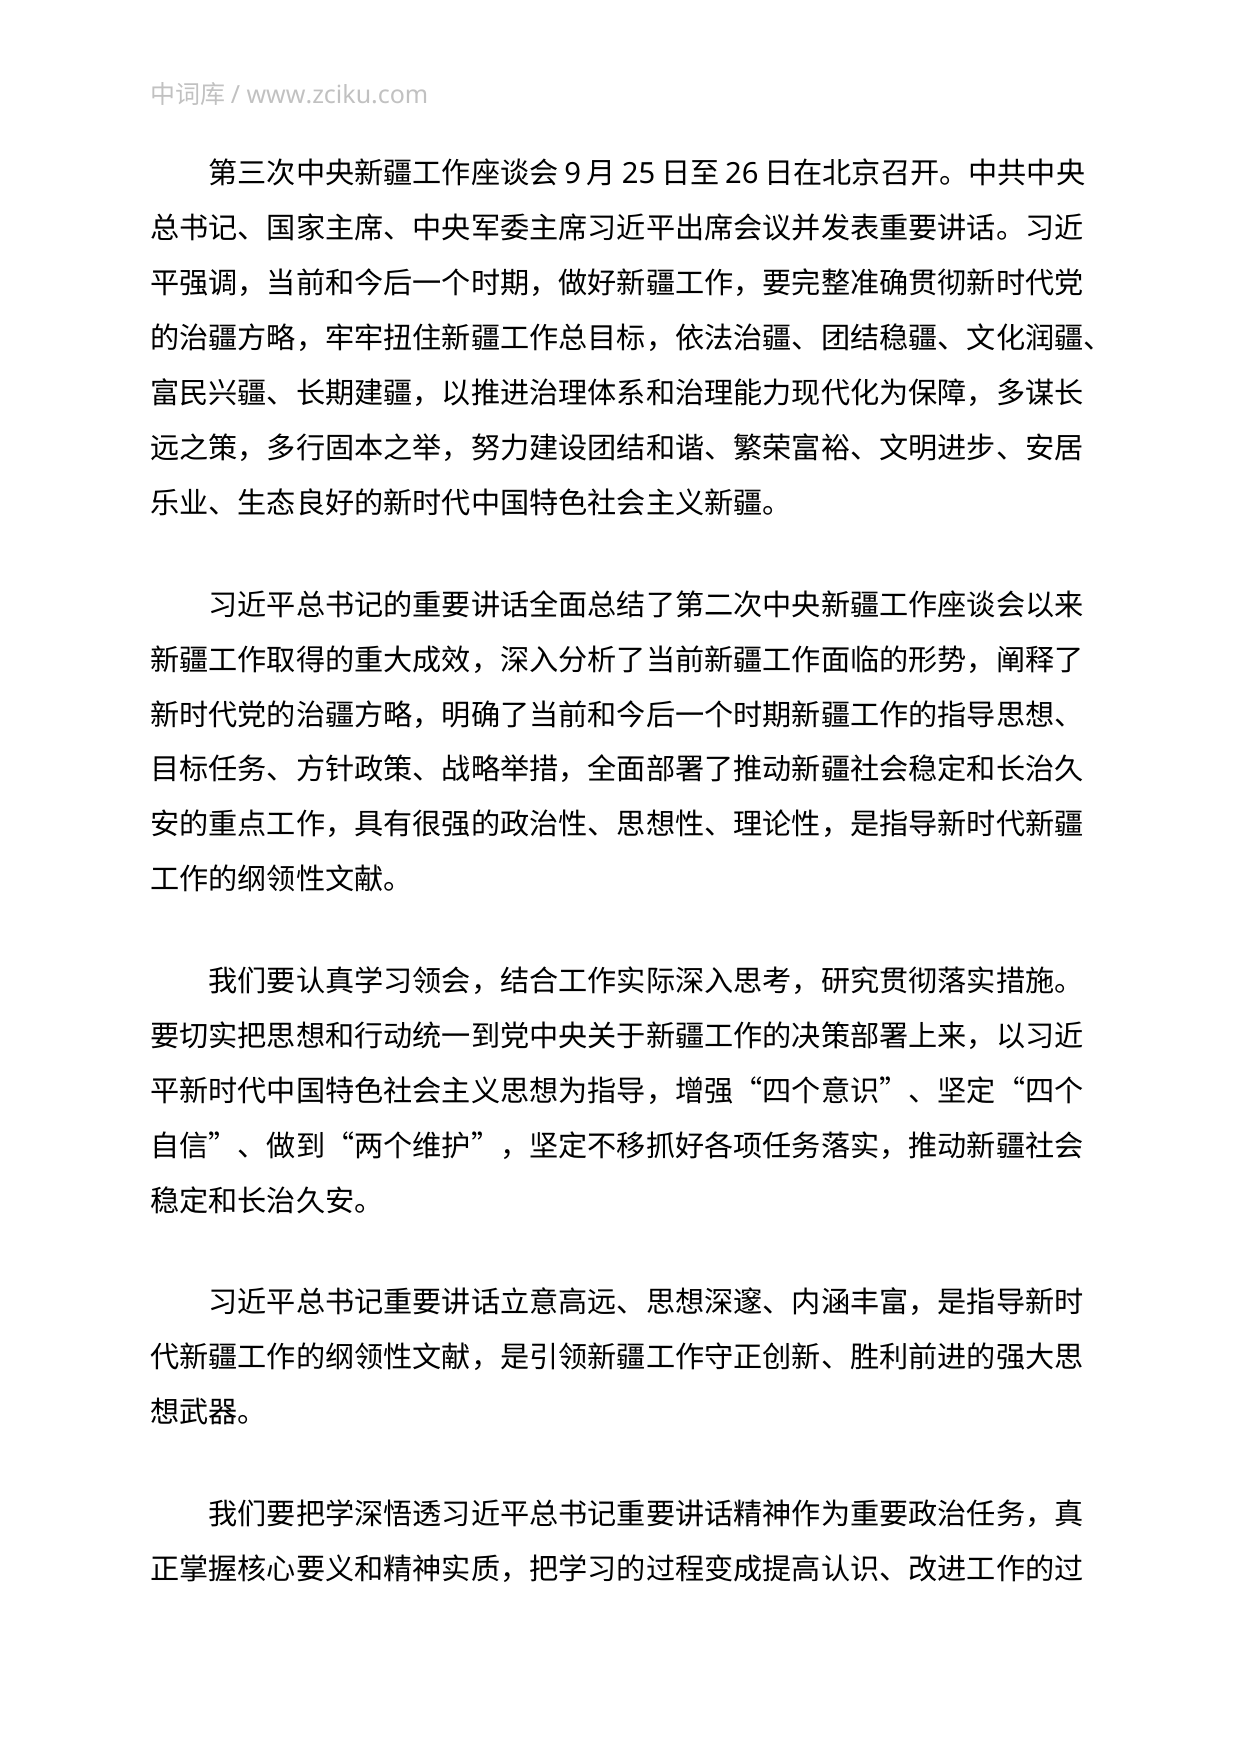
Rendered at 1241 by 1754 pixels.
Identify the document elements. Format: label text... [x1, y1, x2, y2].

text 习近平总书记重要讲话立意高远、思想深邃、内涵丰富，是指导新时代新疆工作的纲领性文献，是引领新疆工作守正创新、胜利前进的强大思想武器。 [150, 1279, 1090, 1431]
text 我们要认真学习领会，结合工作实际深入思考，研究贯彻落实措施。要切实把思想和行动统一到党中央关于新疆工作的决策部署上来，以习近平新时代中国特色社会主义思想为指导，增强“四个意识”、坚定“四个自信”、做到“两个维护”，坚定不移抓好各项任务落实，推动新疆社会稳定和长治久安。 [150, 957, 1090, 1219]
text 第三次中央新疆工作座谈会9月25日至26日在北京召开。中共中央总书记、国家主席、中央军委主席习近平出席会议并发表重要讲话。习近平强调，当前和今后一个时期，做好新疆工作，要完整准确贯彻新时代党的治疆方略，牢牢扭住新疆工作总目标，依法治疆、团结稳疆、文化润疆、富民兴疆、长期建疆，以推进治理体系和治理能力现代化为保障，多谋长远之策，多行固本之举，努力建设团结和谐、繁荣富裕、文明进步、安居乐业、生态良好的新时代中国特色社会主义新疆。 [150, 150, 1090, 522]
text 习近平总书记的重要讲话全面总结了第二次中央新疆工作座谈会以来新疆工作取得的重大成效，深入分析了当前新疆工作面临的形势，阐释了新时代党的治疆方略，明确了当前和今后一个时期新疆工作的指导思想、目标任务、方针政策、战略举措，全面部署了推动新疆社会稳定和长治久安的重点工作，具有很强的政治性、思想性、理论性，是指导新时代新疆工作的纲领性文献。 [150, 581, 1090, 898]
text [150, 1490, 1090, 1588]
